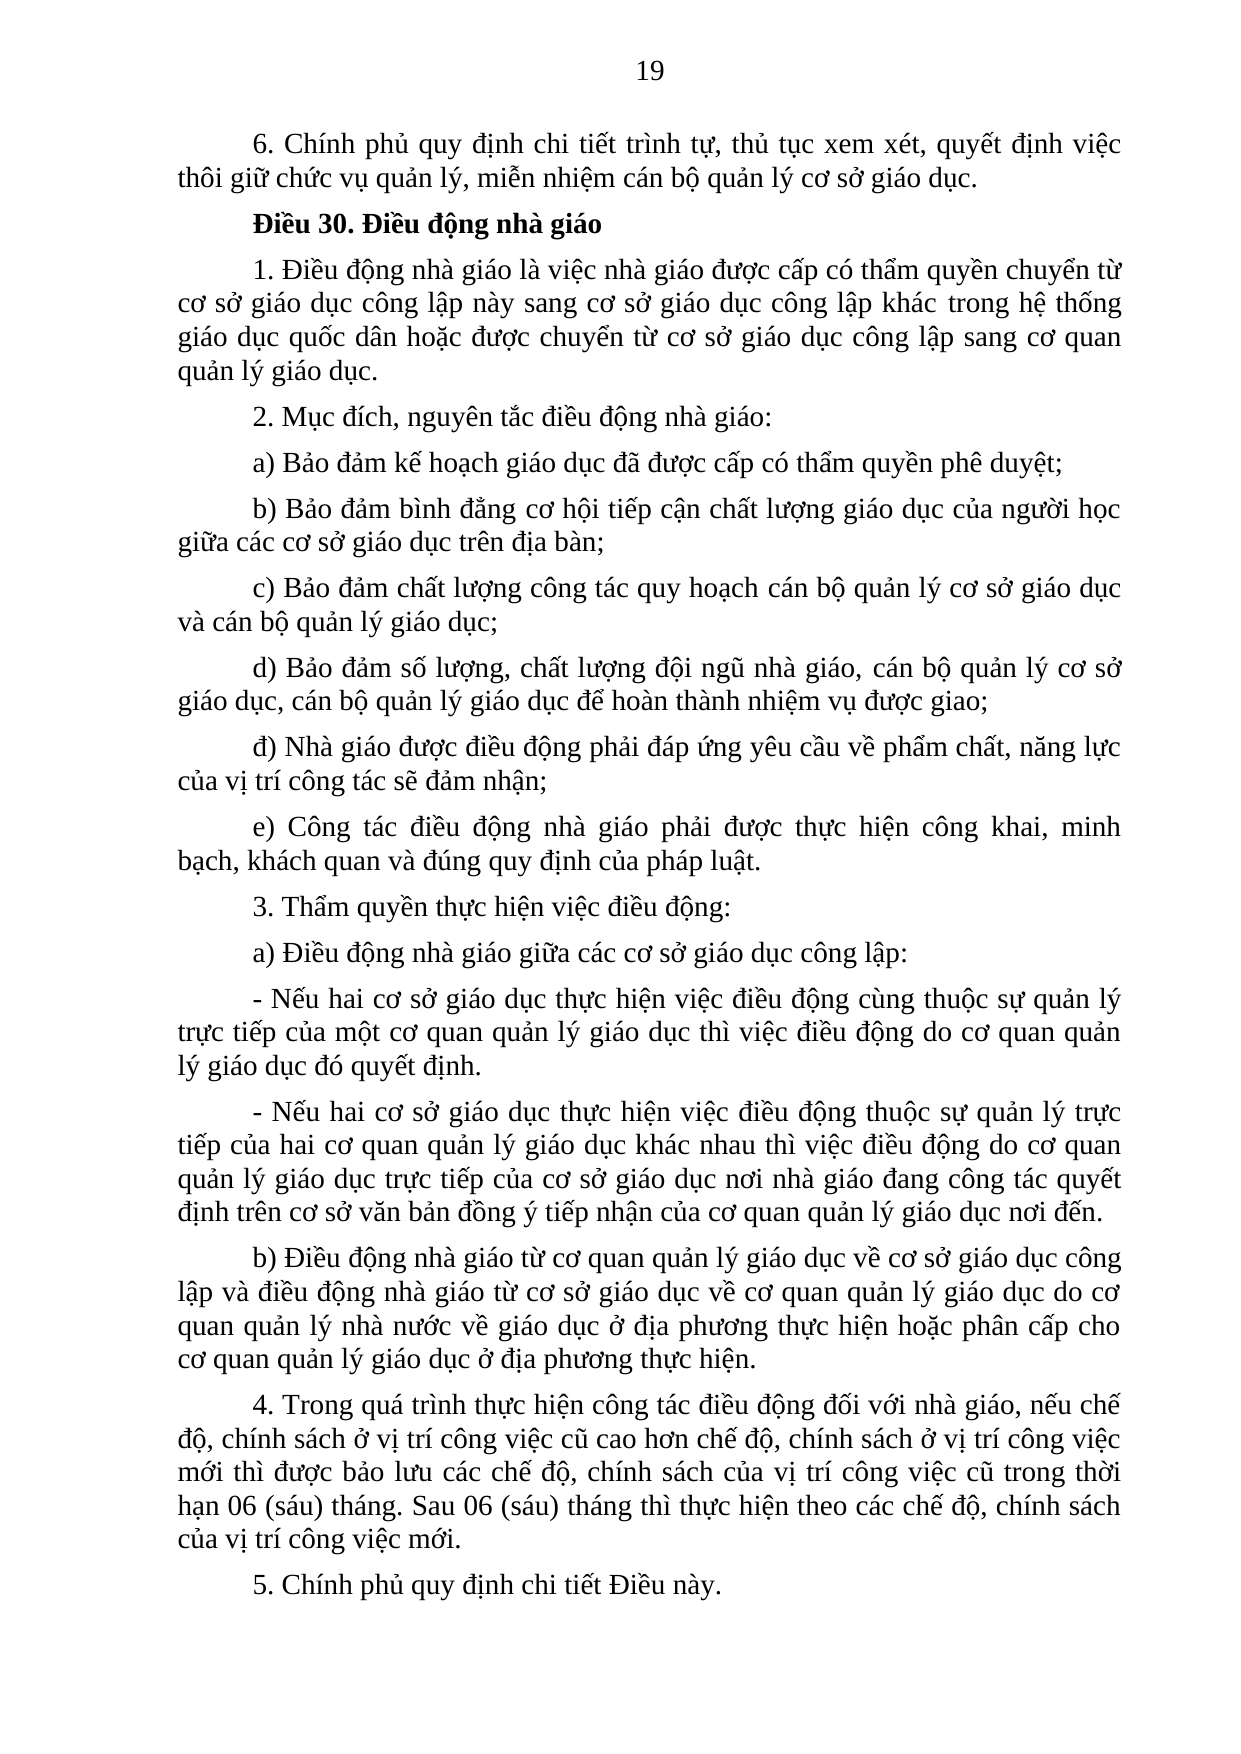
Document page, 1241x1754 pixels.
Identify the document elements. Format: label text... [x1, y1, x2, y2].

text Điều 30. Điều động nhà giáo [177, 206, 1122, 239]
text 3. Thẩm quyền thực hiện việc điều động: [177, 889, 1122, 922]
text b) Bảo đảm bình đẳng cơ hội tiếp cận chất lượng giáo dục của người học giữa các cơ sở giáo dục trên địa bàn; [177, 491, 1122, 558]
text 1. Điều động nhà giáo là việc nhà giáo được cấp có thẩm quyền chuyển từ cơ sở giáo dục công lập này sang cơ sở giáo dục công lập khác trong hệ thống giáo dục quốc dân hoặc được chuyển từ cơ sở giáo dục công lập sang cơ quan quản lý giáo dục. [177, 252, 1122, 386]
text 2. Mục đích, nguyên tắc điều động nhà giáo: [177, 399, 1122, 432]
text 5. Chính phủ quy định chi tiết Điều này. [177, 1567, 1122, 1601]
text e) Công tác điều động nhà giáo phải được thực hiện công khai, minh bạch, khách quan và đúng quy định của pháp luật. [177, 809, 1122, 876]
text a) Điều động nhà giáo giữa các cơ sở giáo dục công lập: [177, 935, 1122, 968]
text đ) Nhà giáo được điều động phải đáp ứng yêu cầu về phẩm chất, năng lực của vị trí công tác sẽ đảm nhận; [177, 729, 1122, 797]
text d) Bảo đảm số lượng, chất lượng đội ngũ nhà giáo, cán bộ quản lý cơ sở giáo dục, cán bộ quản lý giáo dục để hoàn thành nhiệm vụ được giao; [177, 650, 1122, 717]
text - Nếu hai cơ sở giáo dục thực hiện việc điều động thuộc sự quản lý trực tiếp của hai cơ quan quản lý giáo dục khác nhau thì việc điều động do cơ quan quản lý giáo dục trực tiếp của cơ sở giáo dục nơi nhà giáo đang công tác quyết định trên cơ sở văn bản đồng ý tiếp nhận của cơ quan quản lý giáo dục nơi đến. [177, 1094, 1122, 1228]
text c) Bảo đảm chất lượng công tác quy hoạch cán bộ quản lý cơ sở giáo dục và cán bộ quản lý giáo dục; [177, 570, 1122, 637]
text b) Điều động nhà giáo từ cơ quan quản lý giáo dục về cơ sở giáo dục công lập và điều động nhà giáo từ cơ sở giáo dục về cơ quan quản lý giáo dục do cơ quan quản lý nhà nước về giáo dục ở địa phương thực hiện hoặc phân cấp cho cơ quan quản lý giáo dục ở địa phương thực hiện. [177, 1241, 1122, 1375]
text 6. Chính phủ quy định chi tiết trình tự, thủ tục xem xét, quyết định việc thôi giữ chức vụ quản lý, miễn nhiệm cán bộ quản lý cơ sở giáo dục. [177, 126, 1122, 193]
text - Nếu hai cơ sở giáo dục thực hiện việc điều động cùng thuộc sự quản lý trực tiếp của một cơ quan quản lý giáo dục thì việc điều động do cơ quan quản lý giáo dục đó quyết định. [177, 981, 1122, 1081]
text 4. Trong quá trình thực hiện công tác điều động đối với nhà giáo, nếu chế độ, chính sách ở vị trí công việc cũ cao hơn chế độ, chính sách ở vị trí công việc mới thì được bảo lưu các chế độ, chính sách của vị trí công việc cũ trong thời hạn 06 (sáu) tháng. Sau 06 (sáu) tháng thì thực hiện theo các chế độ, chính sách của vị trí công việc mới. [177, 1387, 1122, 1555]
text a) Bảo đảm kế hoạch giáo dục đã được cấp có thẩm quyền phê duyệt; [177, 445, 1122, 478]
